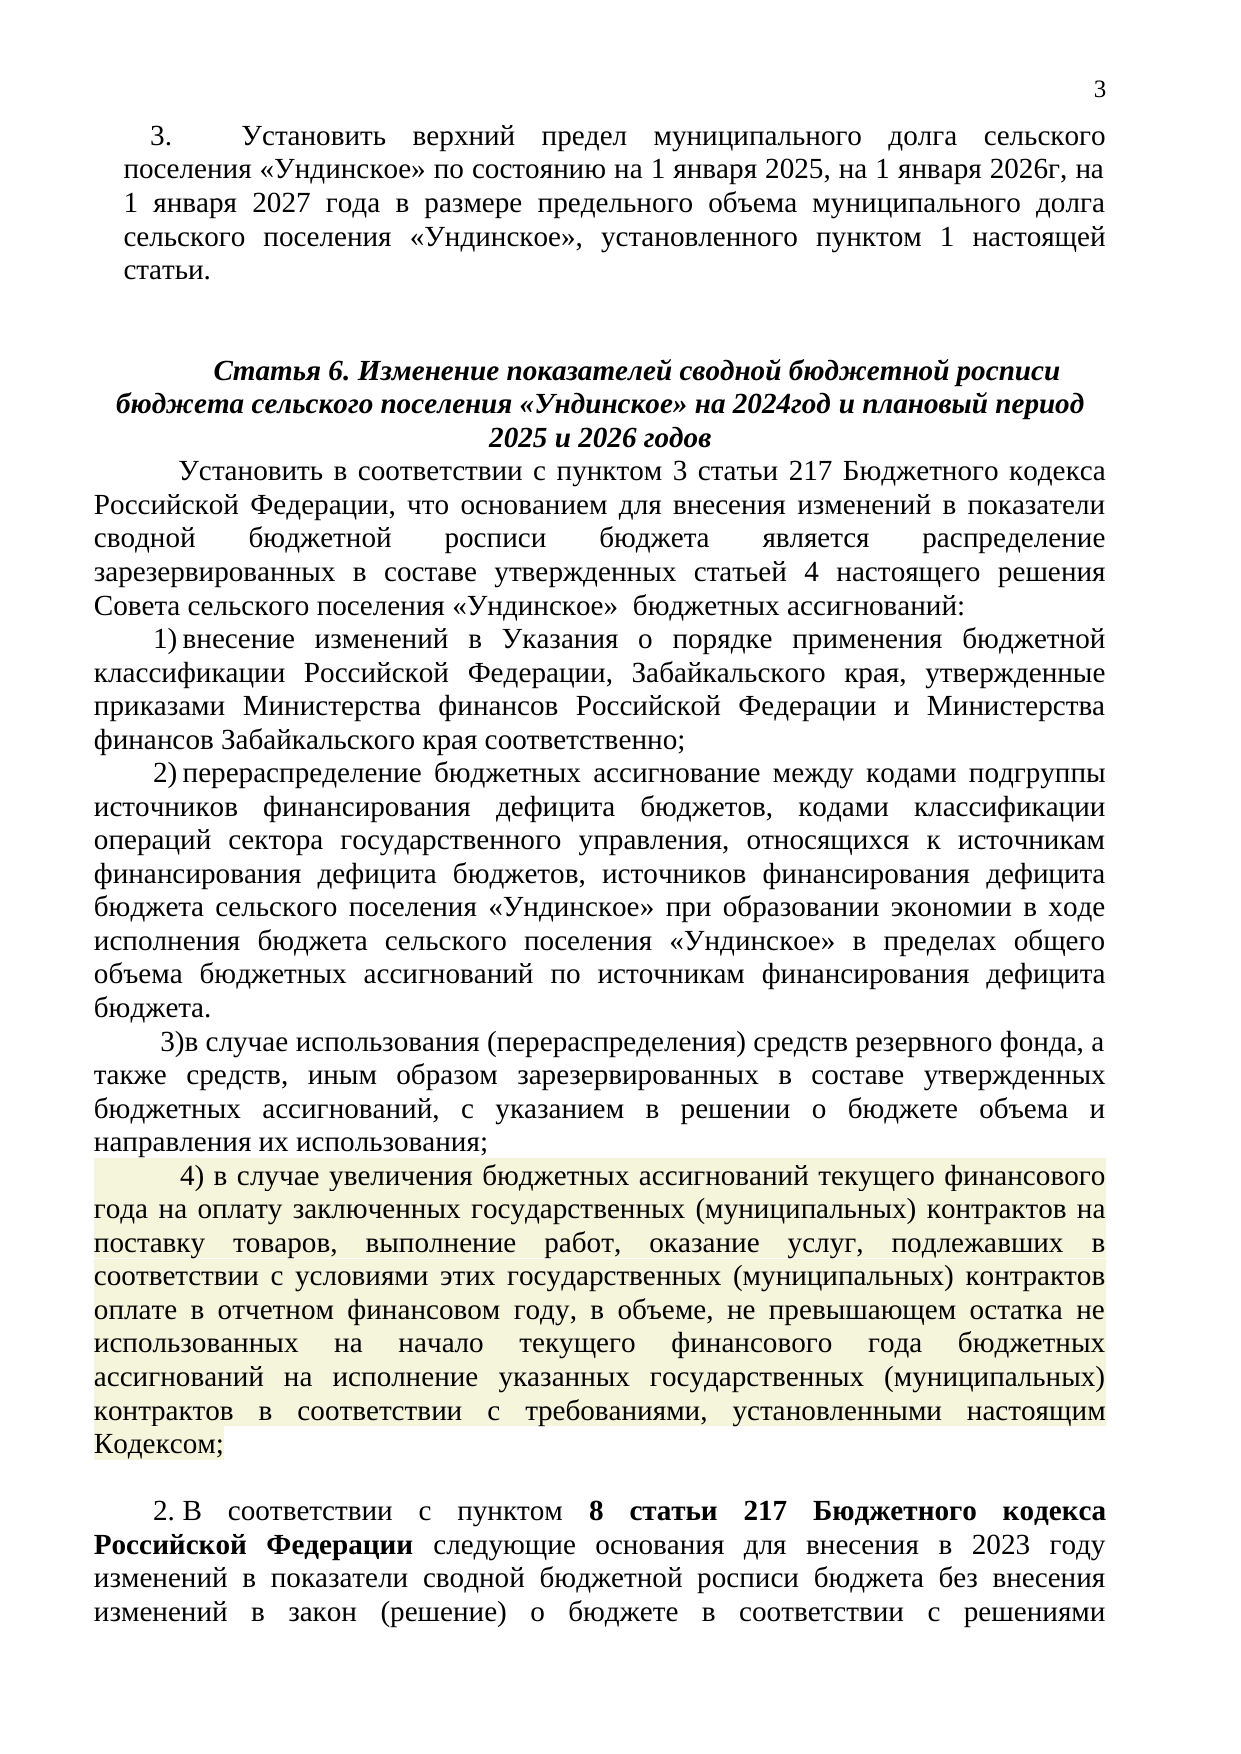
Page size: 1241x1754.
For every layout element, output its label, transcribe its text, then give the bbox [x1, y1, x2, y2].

text 4) в случае увеличения бюджетных ассигнований текущего финансового года на оплату заключенных государственных (муниципальных) контрактов на поставку товаров, выполнение работ, оказание услуг, подлежавших в соответствии с условиями этих государственных (муниципальных) контрактов оплате в отчетном финансовом году, в объеме, не превышающем остатка не использованных на начало текущего финансового года бюджетных ассигнований на исполнение указанных государственных (муниципальных) контрактов в соответствии с требованиями, установленными настоящим Кодексом; [94, 1426, 1106, 1493]
text 3)в случае использования (перераспределения) средств резервного фонда, а также средств, иным образом зарезервированных в составе утвержденных бюджетных ассигнований, с указанием в решении о бюджете объема и направления их использования; [94, 1024, 1106, 1158]
text Статья 6. Изменение показателей сводной бюджетной росписи бюджета сельского поселения «Ундинское» на 2024год и плановый период 2025 и 2026 годов [94, 353, 1106, 453]
list внесение изменений в Указания о порядке применения бюджетной классификации Российской Федерации, Забайкальского края, утвержденные приказами Министерства финансов Российской Федерации и Министерства финансов Забайкальского края соответственно; [94, 621, 1106, 755]
list перераспределение бюджетных ассигнование между кодами подгруппы источников финансирования дефицита бюджетов, кодами классификации операций сектора государственного управления, относящихся к источникам финансирования дефицита бюджетов, источников финансирования дефицита бюджета сельского поселения «Ундинское» при образовании экономии в ходе исполнения бюджета сельского поселения «Ундинское» в пределах общего объема бюджетных ассигнований по источникам финансирования дефицита бюджета. [94, 755, 1106, 1024]
list Установить верхний предел муниципального долга сельского поселения «Ундинское» по состоянию на 1 января 2025, на 1 января 2026г, на 1 января 2027 года в размере предельного объема муниципального долга сельского поселения «Ундинское», установленного пунктом 1 настоящей статьи. [123, 118, 1106, 286]
text Установить в соответствии с пунктом 3 статьи 217 Бюджетного кодекса Российской Федерации, что основанием для внесения изменений в показатели сводной бюджетной росписи бюджета является распределение зарезервированных в составе утвержденных статьей 4 настоящего решения Совета сельского поселения «Ундинское» бюджетных ассигнований: [94, 453, 1106, 621]
